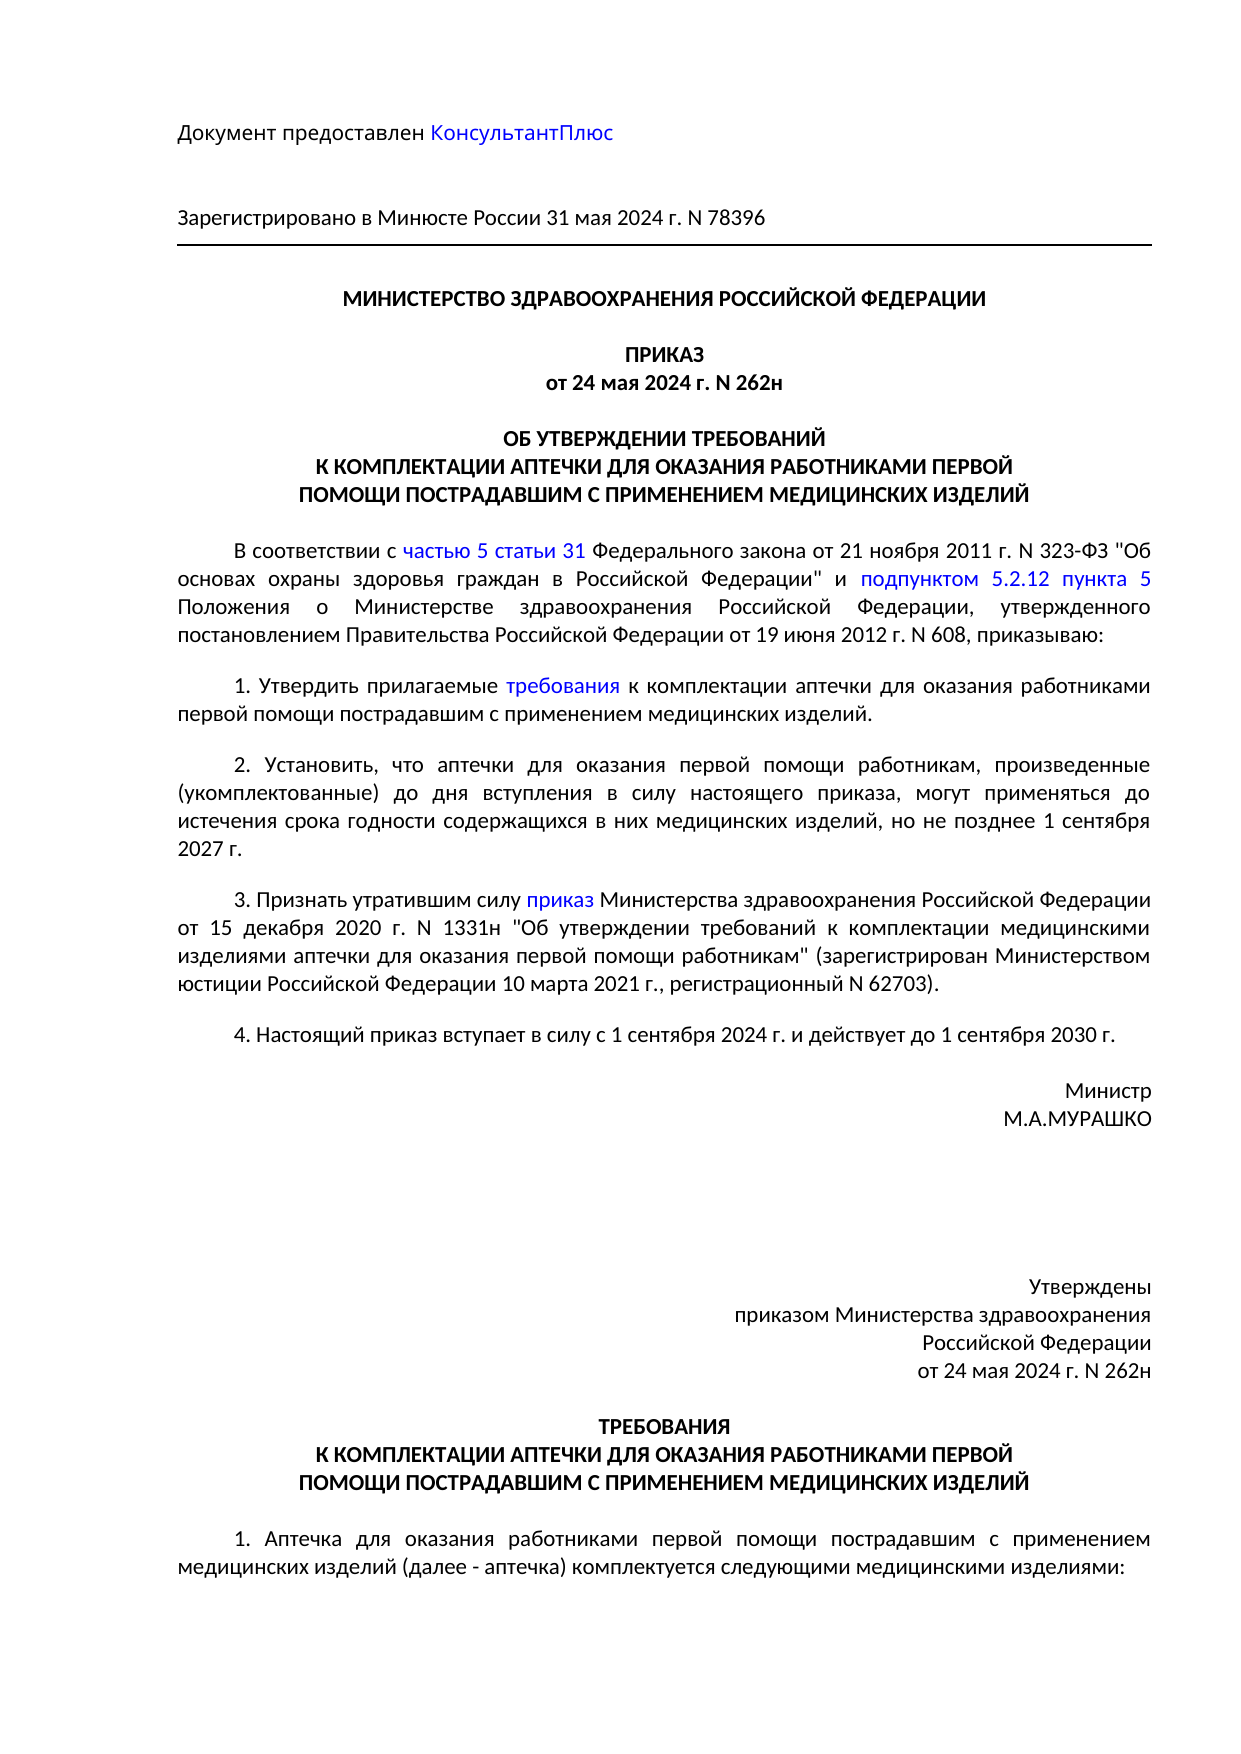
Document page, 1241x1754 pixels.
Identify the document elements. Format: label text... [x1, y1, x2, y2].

text от 24 мая 2024 г. N 262н [177, 1356, 1152, 1384]
text приказом Министерства здравоохранения [177, 1300, 1152, 1328]
title ТРЕБОВАНИЯ [177, 1412, 1152, 1440]
title ПРИКАЗ [177, 340, 1152, 368]
text 3. Признать утратившим силу приказ Министерства здравоохранения Российской Федерации от 15 декабря 2020 г. N 1331н "Об утверждении требований к комплектации медицинскими изделиями аптечки для оказания первой помощи работникам" (зарегистрирован Министерством юстиции Российской Федерации 10 марта 2021 г., регистрационный N 62703). [177, 885, 1152, 997]
text М.А.МУРАШКО [177, 1104, 1152, 1132]
title К КОМПЛЕКТАЦИИ АПТЕЧКИ ДЛЯ ОКАЗАНИЯ РАБОТНИКАМИ ПЕРВОЙ [177, 452, 1152, 480]
text 4. Настоящий приказ вступает в силу с 1 сентября 2024 г. и действует до 1 сентября 2030 г. [177, 1020, 1152, 1048]
text Зарегистрировано в Минюсте России 31 мая 2024 г. N 78396 [177, 203, 1152, 231]
title ПОМОЩИ ПОСТРАДАВШИМ С ПРИМЕНЕНИЕМ МЕДИЦИНСКИХ ИЗДЕЛИЙ [177, 480, 1152, 508]
title ОБ УТВЕРЖДЕНИИ ТРЕБОВАНИЙ [177, 424, 1152, 452]
text 1. Утвердить прилагаемые требования к комплектации аптечки для оказания работниками первой помощи пострадавшим с применением медицинских изделий. [177, 671, 1152, 727]
title ПОМОЩИ ПОСТРАДАВШИМ С ПРИМЕНЕНИЕМ МЕДИЦИНСКИХ ИЗДЕЛИЙ [177, 1468, 1152, 1496]
text В соответствии с частью 5 статьи 31 Федерального закона от 21 ноября 2011 г. N 323-ФЗ "Об основах охраны здоровья граждан в Российской Федерации" и подпунктом 5.2.12 пункта 5 Положения о Министерстве здравоохранения Российской Федерации, утвержденного постановлением Правительства Российской Федерации от 19 июня 2012 г. N 608, приказываю: [177, 536, 1152, 648]
text 2. Установить, что аптечки для оказания первой помощи работникам, произведенные (укомплектованные) до дня вступления в силу настоящего приказа, могут применяться до истечения срока годности содержащихся в них медицинских изделий, но не позднее 1 сентября 2027 г. [177, 750, 1152, 862]
title Документ предоставлен КонсультантПлюс [177, 118, 1152, 175]
text Российской Федерации [177, 1328, 1152, 1356]
title МИНИСТЕРСТВО ЗДРАВООХРАНЕНИЯ РОССИЙСКОЙ ФЕДЕРАЦИИ [177, 284, 1152, 312]
text Утверждены [177, 1272, 1152, 1300]
title К КОМПЛЕКТАЦИИ АПТЕЧКИ ДЛЯ ОКАЗАНИЯ РАБОТНИКАМИ ПЕРВОЙ [177, 1440, 1152, 1468]
title от 24 мая 2024 г. N 262н [177, 368, 1152, 396]
text 1. Аптечка для оказания работниками первой помощи пострадавшим с применением медицинских изделий (далее - аптечка) комплектуется следующими медицинскими изделиями: [177, 1524, 1152, 1581]
text Министр [177, 1076, 1152, 1104]
